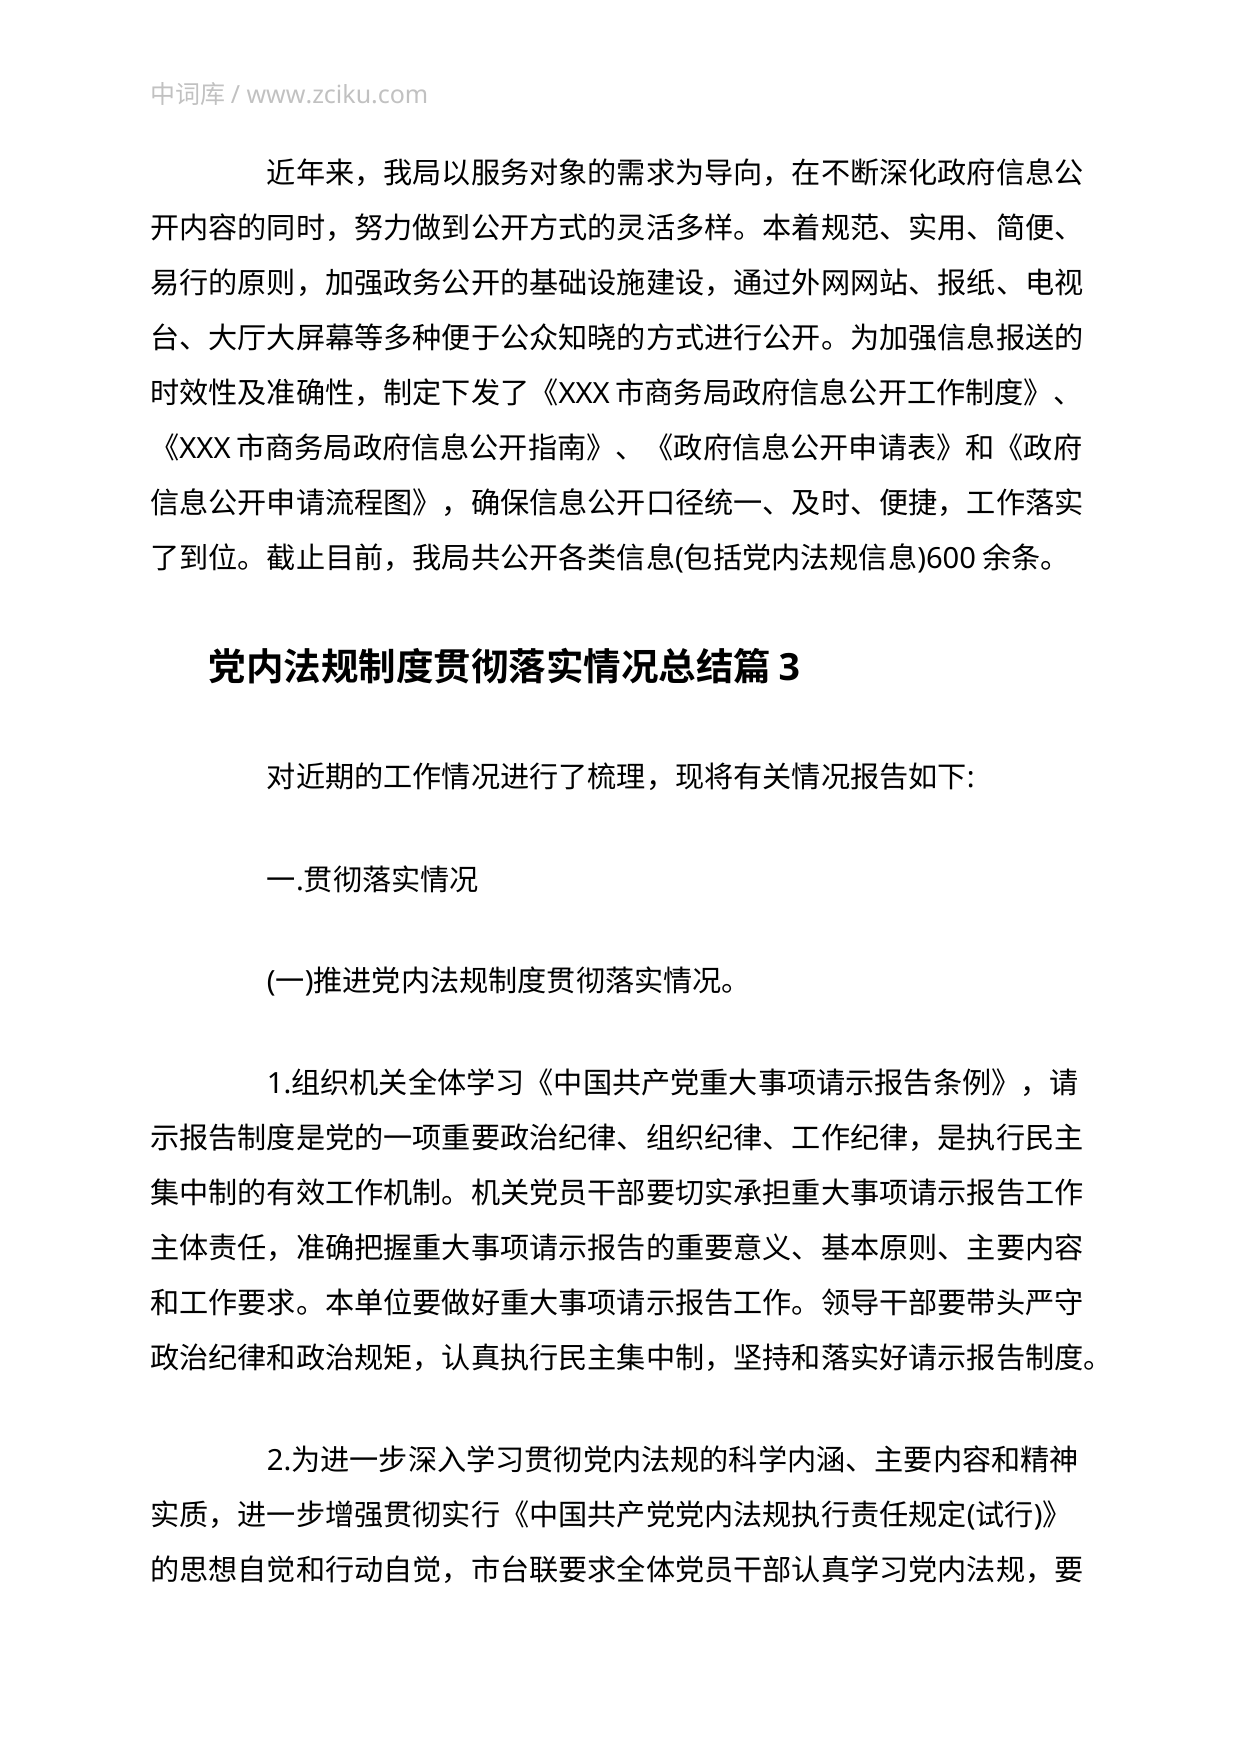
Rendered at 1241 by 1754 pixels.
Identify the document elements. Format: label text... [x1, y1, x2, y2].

text 对近期的工作情况进行了梳理，现将有关情况报告如下: [150, 754, 1090, 796]
text 党内法规制度贯彻落实情况总结篇3 [150, 636, 1090, 691]
text 1.组织机关全体学习《中国共产党重大事项请示报告条例》，请示报告制度是党的一项重要政治纪律、组织纪律、工作纪律，是执行民主集中制的有效工作机制。机关党员干部要切实承担重大事项请示报告工作主体责任，准确把握重大事项请示报告的重要意义、基本原则、主要内容和工作要求。本单位要做好重大事项请示报告工作。领导干部要带头严守政治纪律和政治规矩，认真执行民主集中制，坚持和落实好请示报告制度。 [150, 1060, 1090, 1377]
text (一)推进党内法规制度贯彻落实情况。 [150, 958, 1090, 1000]
text 一.贯彻落实情况 [150, 856, 1090, 898]
text 近年来，我局以服务对象的需求为导向，在不断深化政府信息公开内容的同时，努力做到公开方式的灵活多样。本着规范、实用、简便、易行的原则，加强政务公开的基础设施建设，通过外网网站、报纸、电视台、大厅大屏幕等多种便于公众知晓的方式进行公开。为加强信息报送的时效性及准确性，制定下发了《XXX市商务局政府信息公开工作制度》、《XXX市商务局政府信息公开指南》、《政府信息公开申请表》和《政府信息公开申请流程图》，确保信息公开口径统一、及时、便捷，工作落实了到位。截止目前，我局共公开各类信息(包括党内法规信息)600余条。 [150, 150, 1090, 577]
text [150, 1436, 1090, 1589]
